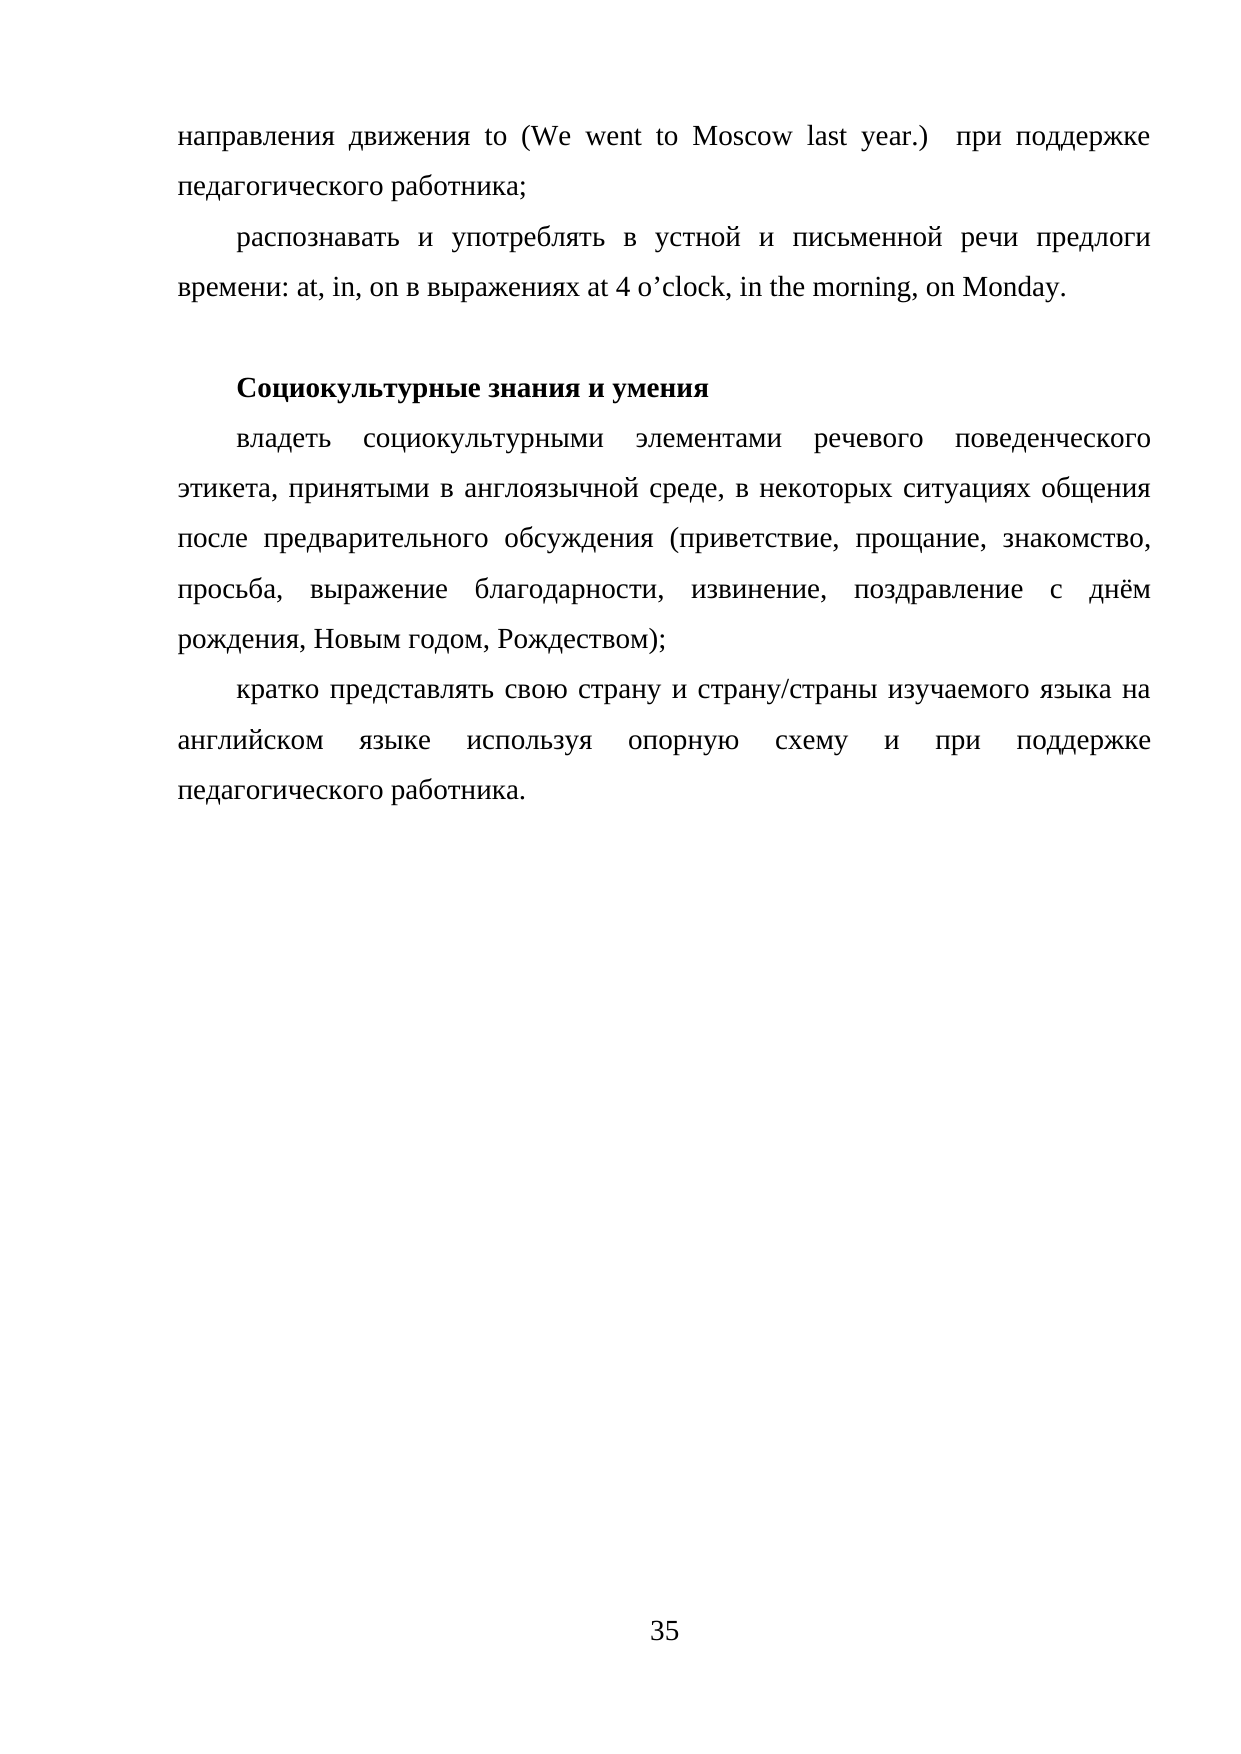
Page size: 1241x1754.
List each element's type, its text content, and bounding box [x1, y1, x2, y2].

text распознавать и употреблять в устной и письменной речи предлоги времени: at, in, on в выражениях at 4 o’clock, in the morning, on Monday. [177, 219, 1152, 303]
text кратко представлять свою страну и страну/страны изучаемого языка на английском языке используя опорную схему и при поддержке педагогического работника. [177, 672, 1152, 806]
text владеть социокультурными элементами речевого поведенческого этикета, принятыми в англоязычной среде, в некоторых ситуациях общения после предварительного обсуждения (приветствие, прощание, знакомство, просьба, выражение благодарности, извинение, поздравление с днём рождения, Новым годом, Рождеством); [177, 420, 1152, 655]
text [177, 118, 1152, 202]
text Социокультурные знания и умения [177, 370, 1152, 403]
